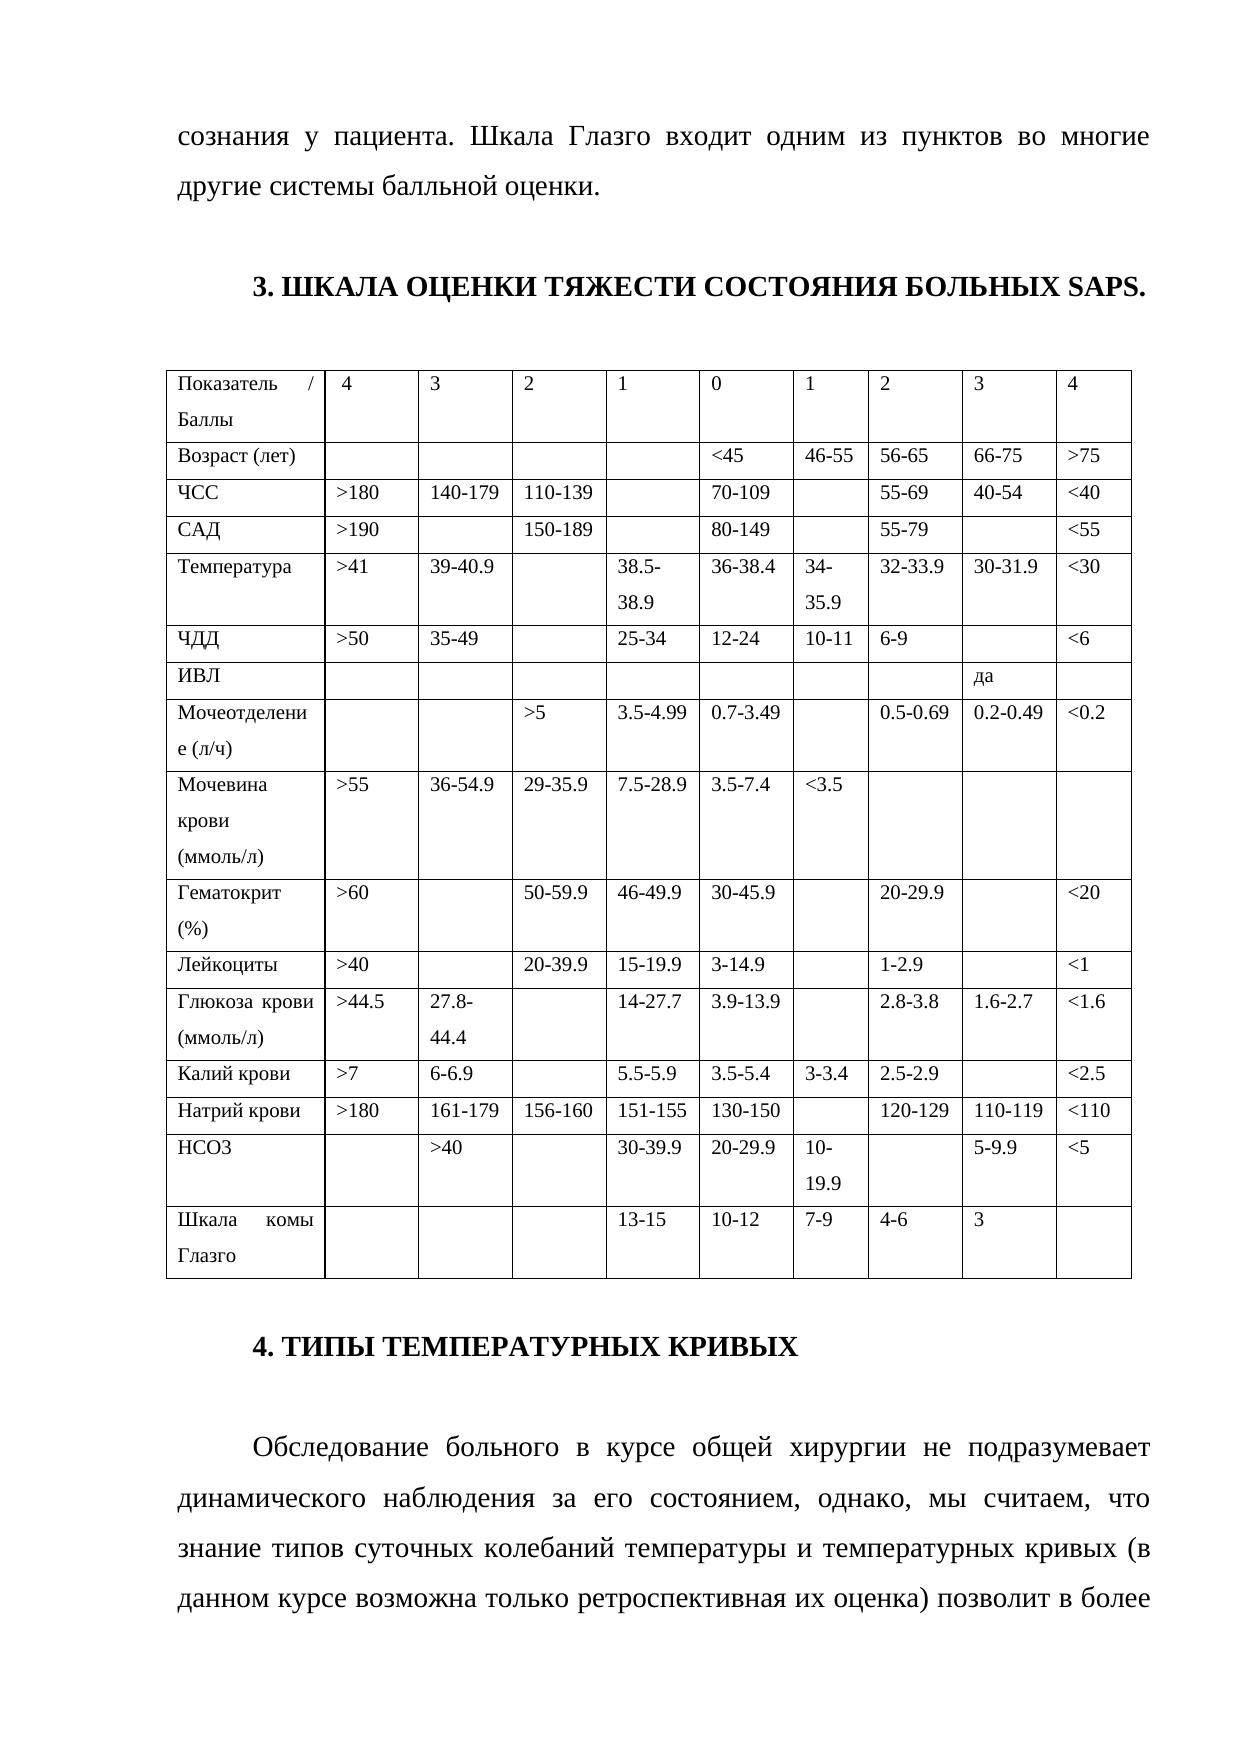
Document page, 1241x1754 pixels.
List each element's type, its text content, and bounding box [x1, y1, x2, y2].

table_cell [794, 480, 868, 516]
table_cell <0.2 [1057, 700, 1131, 771]
table_cell 7.5-28.9 [607, 772, 699, 879]
table_cell [607, 517, 699, 553]
table_cell [1057, 663, 1131, 699]
table_cell [419, 700, 512, 771]
table_cell 5-9.9 [963, 1135, 1056, 1206]
table_cell 46-49.9 [607, 880, 699, 951]
table_cell [869, 663, 962, 699]
table_cell [869, 1135, 962, 1206]
table_cell 39-40.9 [419, 554, 512, 625]
table_cell Мочеотделение (л/ч) [167, 700, 324, 771]
table_cell Лейкоциты [167, 952, 324, 988]
table_cell 130-150 [700, 1098, 793, 1134]
table_cell [700, 663, 793, 699]
table_cell [794, 517, 868, 553]
table_cell >7 [326, 1061, 418, 1097]
table_cell [1057, 772, 1131, 879]
table_cell 38.5-38.9 [607, 554, 699, 625]
table_cell [513, 1061, 606, 1097]
table_cell 30-39.9 [607, 1135, 699, 1206]
table_cell 20-29.9 [869, 880, 962, 951]
table_cell 12-24 [700, 626, 793, 662]
table_cell <40 [1057, 480, 1131, 516]
table_cell 0.2-0.49 [963, 700, 1056, 771]
table_cell 2.5-2.9 [869, 1061, 962, 1097]
table_cell Шкала комы Глазго [167, 1207, 324, 1277]
table_header 4 [326, 371, 418, 442]
table_cell [794, 880, 868, 951]
table_header 2 [869, 371, 962, 442]
table_header 0 [700, 371, 793, 442]
table_cell <45 [700, 443, 793, 479]
table_cell [794, 663, 868, 699]
table_cell 0.5-0.69 [869, 700, 962, 771]
table_header 1 [607, 371, 699, 442]
table_cell >44.5 [326, 989, 418, 1059]
text 4. ТИПЫ ТЕМПЕРАТУРНЫХ КРИВЫХ [177, 1329, 1152, 1362]
table_cell 3.9-13.9 [700, 989, 793, 1059]
table_cell <1 [1057, 952, 1131, 988]
table_cell 140-179 [419, 480, 512, 516]
table_cell Возраст (лет) [167, 443, 324, 479]
table_cell >60 [326, 880, 418, 951]
table_cell [513, 663, 606, 699]
table_cell 13-15 [607, 1207, 699, 1277]
table_cell ИВЛ [167, 663, 324, 699]
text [177, 1429, 1152, 1614]
table_cell [513, 1207, 606, 1277]
table_cell 36-54.9 [419, 772, 512, 879]
table_cell 3-14.9 [700, 952, 793, 988]
table_cell ЧДД [167, 626, 324, 662]
table_cell <110 [1057, 1098, 1131, 1134]
table_cell [794, 1098, 868, 1134]
table_cell 20-39.9 [513, 952, 606, 988]
table_cell >40 [419, 1135, 512, 1206]
table_cell >50 [326, 626, 418, 662]
table_cell [869, 772, 962, 879]
table_cell 50-59.9 [513, 880, 606, 951]
table_cell [326, 1207, 418, 1277]
table_cell 40-54 [963, 480, 1056, 516]
table_cell 14-27.7 [607, 989, 699, 1059]
table_cell 6-6.9 [419, 1061, 512, 1097]
table_cell <20 [1057, 880, 1131, 951]
table_cell 151-155 [607, 1098, 699, 1134]
table_cell 29-35.9 [513, 772, 606, 879]
table_cell >180 [326, 480, 418, 516]
table_cell 120-129 [869, 1098, 962, 1134]
table_cell [1057, 1207, 1131, 1277]
table_cell [513, 1135, 606, 1206]
table_header Показатель / Баллы [167, 371, 324, 442]
table_cell [963, 517, 1056, 553]
table_cell 66-75 [963, 443, 1056, 479]
table_cell [794, 700, 868, 771]
table_header 1 [794, 371, 868, 442]
table_cell 150-189 [513, 517, 606, 553]
table_cell [963, 1061, 1056, 1097]
table_cell [419, 1207, 512, 1277]
table_cell >75 [1057, 443, 1131, 479]
table_cell >55 [326, 772, 418, 879]
table_cell [963, 952, 1056, 988]
table_cell НСО3 [167, 1135, 324, 1206]
table_cell 1-2.9 [869, 952, 962, 988]
table_cell [326, 663, 418, 699]
table_cell Температура [167, 554, 324, 625]
table_cell 27.8-44.4 [419, 989, 512, 1059]
table_cell 10-12 [700, 1207, 793, 1277]
table_cell 20-29.9 [700, 1135, 793, 1206]
table_cell [419, 443, 512, 479]
table_cell [963, 626, 1056, 662]
table_cell >40 [326, 952, 418, 988]
table_cell <1.6 [1057, 989, 1131, 1059]
table_cell Мочевина крови (ммоль/л) [167, 772, 324, 879]
table_cell [794, 989, 868, 1059]
table_cell 3 [963, 1207, 1056, 1277]
table_cell Гематокрит (%) [167, 880, 324, 951]
table_header 3 [419, 371, 512, 442]
table_cell 46-55 [794, 443, 868, 479]
table_cell 1.6-2.7 [963, 989, 1056, 1059]
table_cell 55-79 [869, 517, 962, 553]
table_cell <6 [1057, 626, 1131, 662]
table_cell 3.5-5.4 [700, 1061, 793, 1097]
table_cell 5.5-5.9 [607, 1061, 699, 1097]
table_cell 35-49 [419, 626, 512, 662]
table_cell >41 [326, 554, 418, 625]
table_cell 56-65 [869, 443, 962, 479]
table_cell 110-139 [513, 480, 606, 516]
table_cell 34-35.9 [794, 554, 868, 625]
text 3. ШКАЛА ОЦЕНКИ ТЯЖЕСТИ СОСТОЯНИЯ БОЛЬНЫХ SAPS. [177, 269, 1152, 303]
table_cell [963, 880, 1056, 951]
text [177, 118, 1152, 202]
table_cell [419, 517, 512, 553]
table_cell >180 [326, 1098, 418, 1134]
table_cell 3.5-7.4 [700, 772, 793, 879]
table_cell [326, 700, 418, 771]
table_cell <3.5 [794, 772, 868, 879]
table_cell 30-31.9 [963, 554, 1056, 625]
table_cell <30 [1057, 554, 1131, 625]
table_cell [513, 626, 606, 662]
table_cell 156-160 [513, 1098, 606, 1134]
table_cell 0.7-3.49 [700, 700, 793, 771]
table_cell 10-19.9 [794, 1135, 868, 1206]
table_cell >5 [513, 700, 606, 771]
table_cell <5 [1057, 1135, 1131, 1206]
table_cell [513, 989, 606, 1059]
table_cell 10-11 [794, 626, 868, 662]
table_cell [794, 952, 868, 988]
table_cell <55 [1057, 517, 1131, 553]
table_cell да [963, 663, 1056, 699]
table_cell [513, 443, 606, 479]
table_cell [419, 880, 512, 951]
table_cell 55-69 [869, 480, 962, 516]
table_cell САД [167, 517, 324, 553]
table_cell <2.5 [1057, 1061, 1131, 1097]
table_cell [326, 443, 418, 479]
table_cell 80-149 [700, 517, 793, 553]
table_cell [419, 952, 512, 988]
table_cell 32-33.9 [869, 554, 962, 625]
table_cell 36-38.4 [700, 554, 793, 625]
table_cell [607, 480, 699, 516]
table_cell ЧСС [167, 480, 324, 516]
table_cell Глюкоза крови (ммоль/л) [167, 989, 324, 1059]
table_cell 30-45.9 [700, 880, 793, 951]
table_cell >190 [326, 517, 418, 553]
table_cell Натрий крови [167, 1098, 324, 1134]
table_cell [607, 663, 699, 699]
table_cell 110-119 [963, 1098, 1056, 1134]
table_cell 15-19.9 [607, 952, 699, 988]
table_cell [419, 663, 512, 699]
table_cell [513, 554, 606, 625]
table_cell 161-179 [419, 1098, 512, 1134]
table_cell 25-34 [607, 626, 699, 662]
table_cell 3.5-4.99 [607, 700, 699, 771]
table_cell Калий крови [167, 1061, 324, 1097]
table_cell 6-9 [869, 626, 962, 662]
table_cell 2.8-3.8 [869, 989, 962, 1059]
table_cell [607, 443, 699, 479]
table_cell 70-109 [700, 480, 793, 516]
table_header 3 [963, 371, 1056, 442]
table_header 2 [513, 371, 606, 442]
table_cell [963, 772, 1056, 879]
table_cell [326, 1135, 418, 1206]
table_cell 7-9 [794, 1207, 868, 1277]
table_header 4 [1057, 371, 1131, 442]
table_cell 3-3.4 [794, 1061, 868, 1097]
table_cell 4-6 [869, 1207, 962, 1277]
